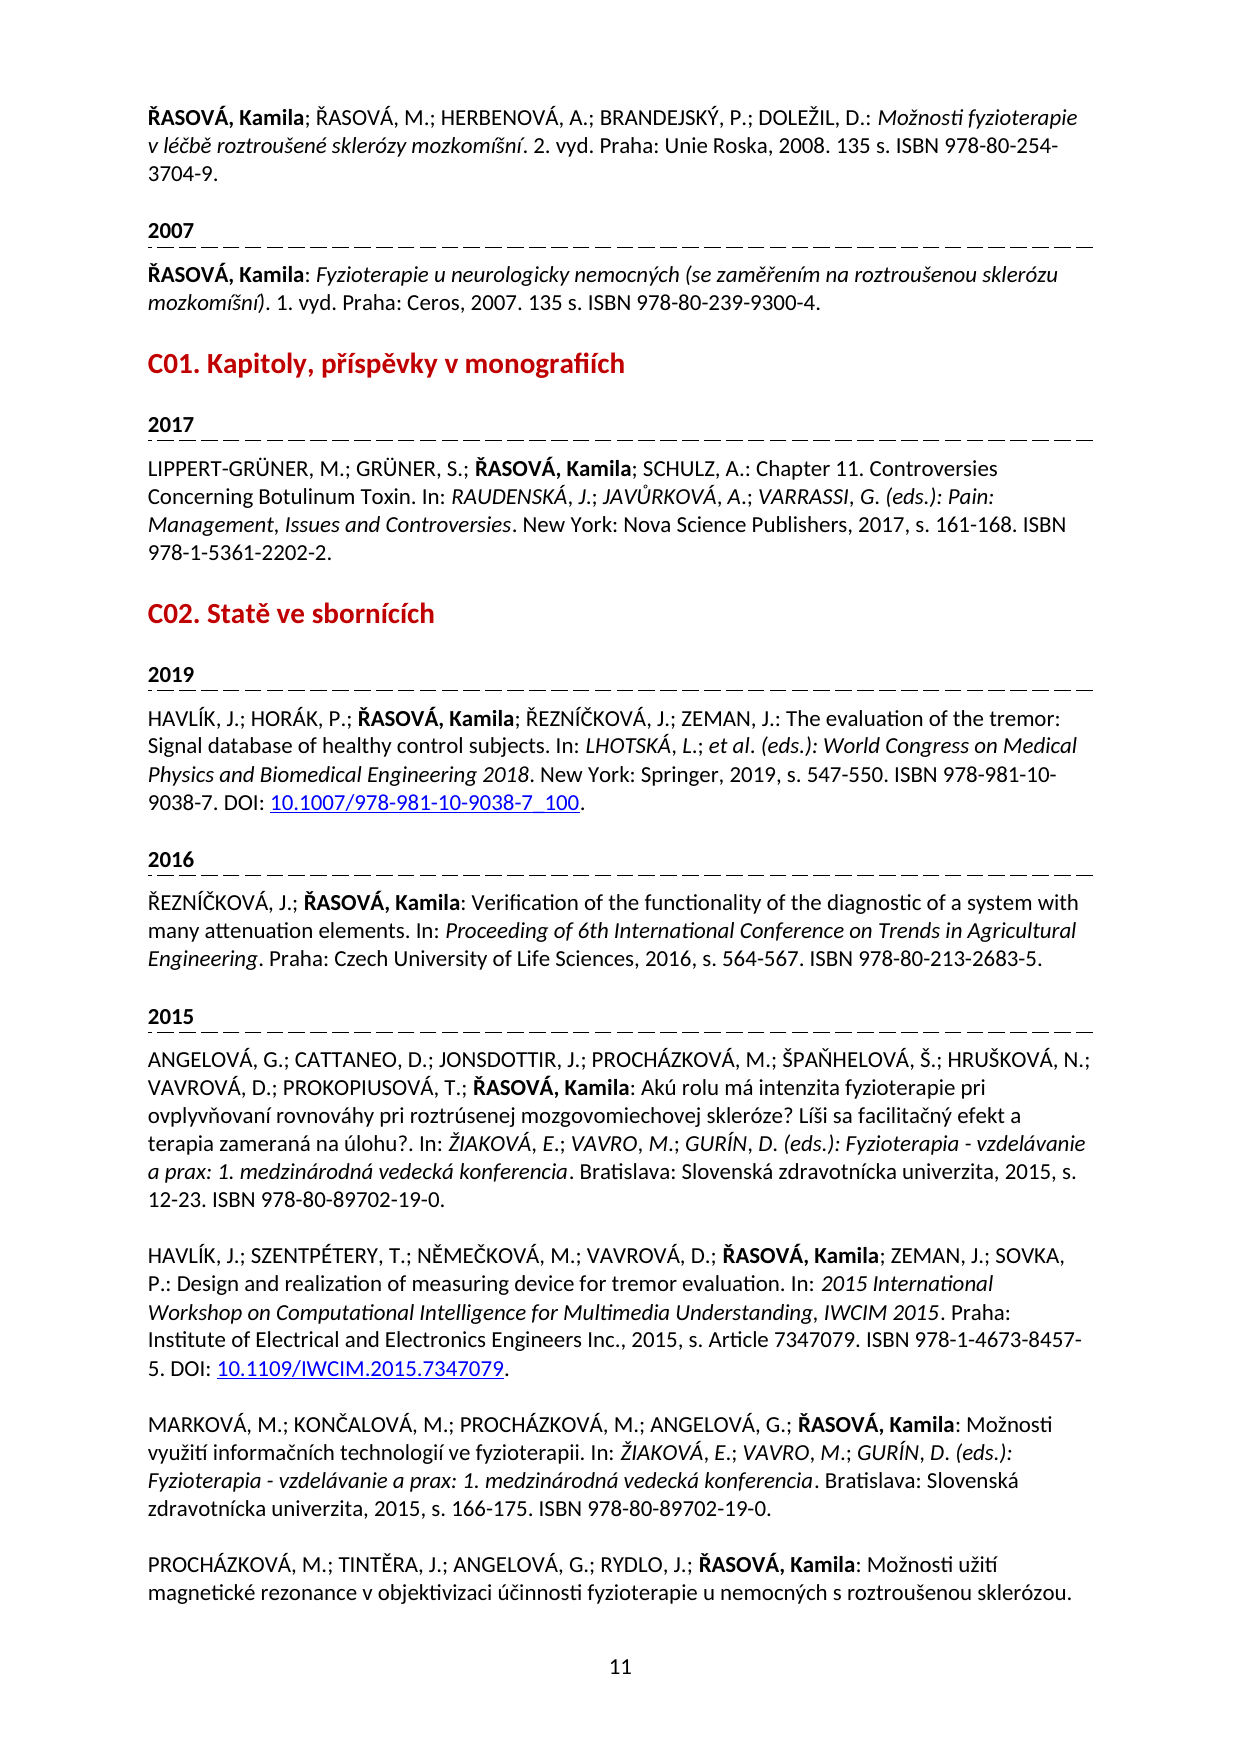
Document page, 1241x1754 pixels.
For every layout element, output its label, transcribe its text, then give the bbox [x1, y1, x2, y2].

subtitle C01. Kapitoly, příspěvky v monografiích [148, 346, 1093, 381]
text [148, 1550, 1093, 1606]
subtitle C02. Statě ve sbornících [148, 595, 1093, 631]
text ŘASOVÁ, Kamila; ŘASOVÁ, M.; HERBENOVÁ, A.; BRANDEJSKÝ, P.; DOLEŽIL, D.: Možnosti fyzioterapie v léčbě roztroušené sklerózy mozkomíšní. 2. vyd. Praha: Unie Roska, 2008. 135 s. ISBN 978-80-254-3704-9. [148, 103, 1093, 187]
text LIPPERT-GRÜNER, M.; GRÜNER, S.; ŘASOVÁ, Kamila; SCHULZ, A.: Chapter 11. Controversies Concerning Botulinum Toxin. In: RAUDENSKÁ, J.; JAVŮRKOVÁ, A.; VARRASSI, G. (eds.): Pain: Management, Issues and Controversies. New York: Nova Science Publishers, 2017, s. 161-168. ISBN 978-1-5361-2202-2. [148, 454, 1093, 566]
subtitle 2007 [148, 217, 1093, 248]
text ANGELOVÁ, G.; CATTANEO, D.; JONSDOTTIR, J.; PROCHÁZKOVÁ, M.; ŠPAŇHELOVÁ, Š.; HRUŠKOVÁ, N.; VAVROVÁ, D.; PROKOPIUSOVÁ, T.; ŘASOVÁ, Kamila: Akú rolu má intenzita fyzioterapie pri ovplyvňovaní rovnováhy pri roztrúsenej mozgovomiechovej skleróze? Líši sa facilitačný efekt a terapia zameraná na úlohu?. In: ŽIAKOVÁ, E.; VAVRO, M.; GURÍN, D. (eds.): Fyzioterapia - vzdelávanie a prax: 1. medzinárodná vedecká konferencia. Bratislava: Slovenská zdravotnícka univerzita, 2015, s. 12-23. ISBN 978-80-89702-19-0. [148, 1045, 1093, 1213]
subtitle 2017 [148, 410, 1093, 441]
subtitle 2015 [148, 1002, 1093, 1033]
text ŘASOVÁ, Kamila: Fyzioterapie u neurologicky nemocných (se zaměřením na roztroušenou sklerózu mozkomíšní). 1. vyd. Praha: Ceros, 2007. 135 s. ISBN 978-80-239-9300-4. [148, 260, 1093, 316]
subtitle 2016 [148, 845, 1093, 876]
text HAVLÍK, J.; HORÁK, P.; ŘASOVÁ, Kamila; ŘEZNÍČKOVÁ, J.; ZEMAN, J.: The evaluation of the tremor: Signal database of healthy control subjects. In: LHOTSKÁ, L.; et al. (eds.): World Congress on Medical Physics and Biomedical Engineering 2018. New York: Springer, 2019, s. 547-550. ISBN 978-981-10-9038-7. DOI: 10.1007/978-981-10-9038-7_100. [148, 704, 1093, 816]
text MARKOVÁ, M.; KONČALOVÁ, M.; PROCHÁZKOVÁ, M.; ANGELOVÁ, G.; ŘASOVÁ, Kamila: Možnosti využití informačních technologií ve fyzioterapii. In: ŽIAKOVÁ, E.; VAVRO, M.; GURÍN, D. (eds.): Fyzioterapia - vzdelávanie a prax: 1. medzinárodná vedecká konferencia. Bratislava: Slovenská zdravotnícka univerzita, 2015, s. 166-175. ISBN 978-80-89702-19-0. [148, 1410, 1093, 1522]
subtitle 2019 [148, 660, 1093, 691]
text HAVLÍK, J.; SZENTPÉTERY, T.; NĚMEČKOVÁ, M.; VAVROVÁ, D.; ŘASOVÁ, Kamila; ZEMAN, J.; SOVKA, P.: Design and realization of measuring device for tremor evaluation. In: 2015 International Workshop on Computational Intelligence for Multimedia Understanding, IWCIM 2015. Praha: Institute of Electrical and Electronics Engineers Inc., 2015, s. Article 7347079. ISBN 978-1-4673-8457-5. DOI: 10.1109/IWCIM.2015.7347079. [148, 1242, 1093, 1382]
text ŘEZNÍČKOVÁ, J.; ŘASOVÁ, Kamila: Verification of the functionality of the diagnostic of a system with many attenuation elements. In: Proceeding of 6th International Conference on Trends in Agricultural Engineering. Praha: Czech University of Life Sciences, 2016, s. 564-567. ISBN 978-80-213-2683-5. [148, 888, 1093, 973]
